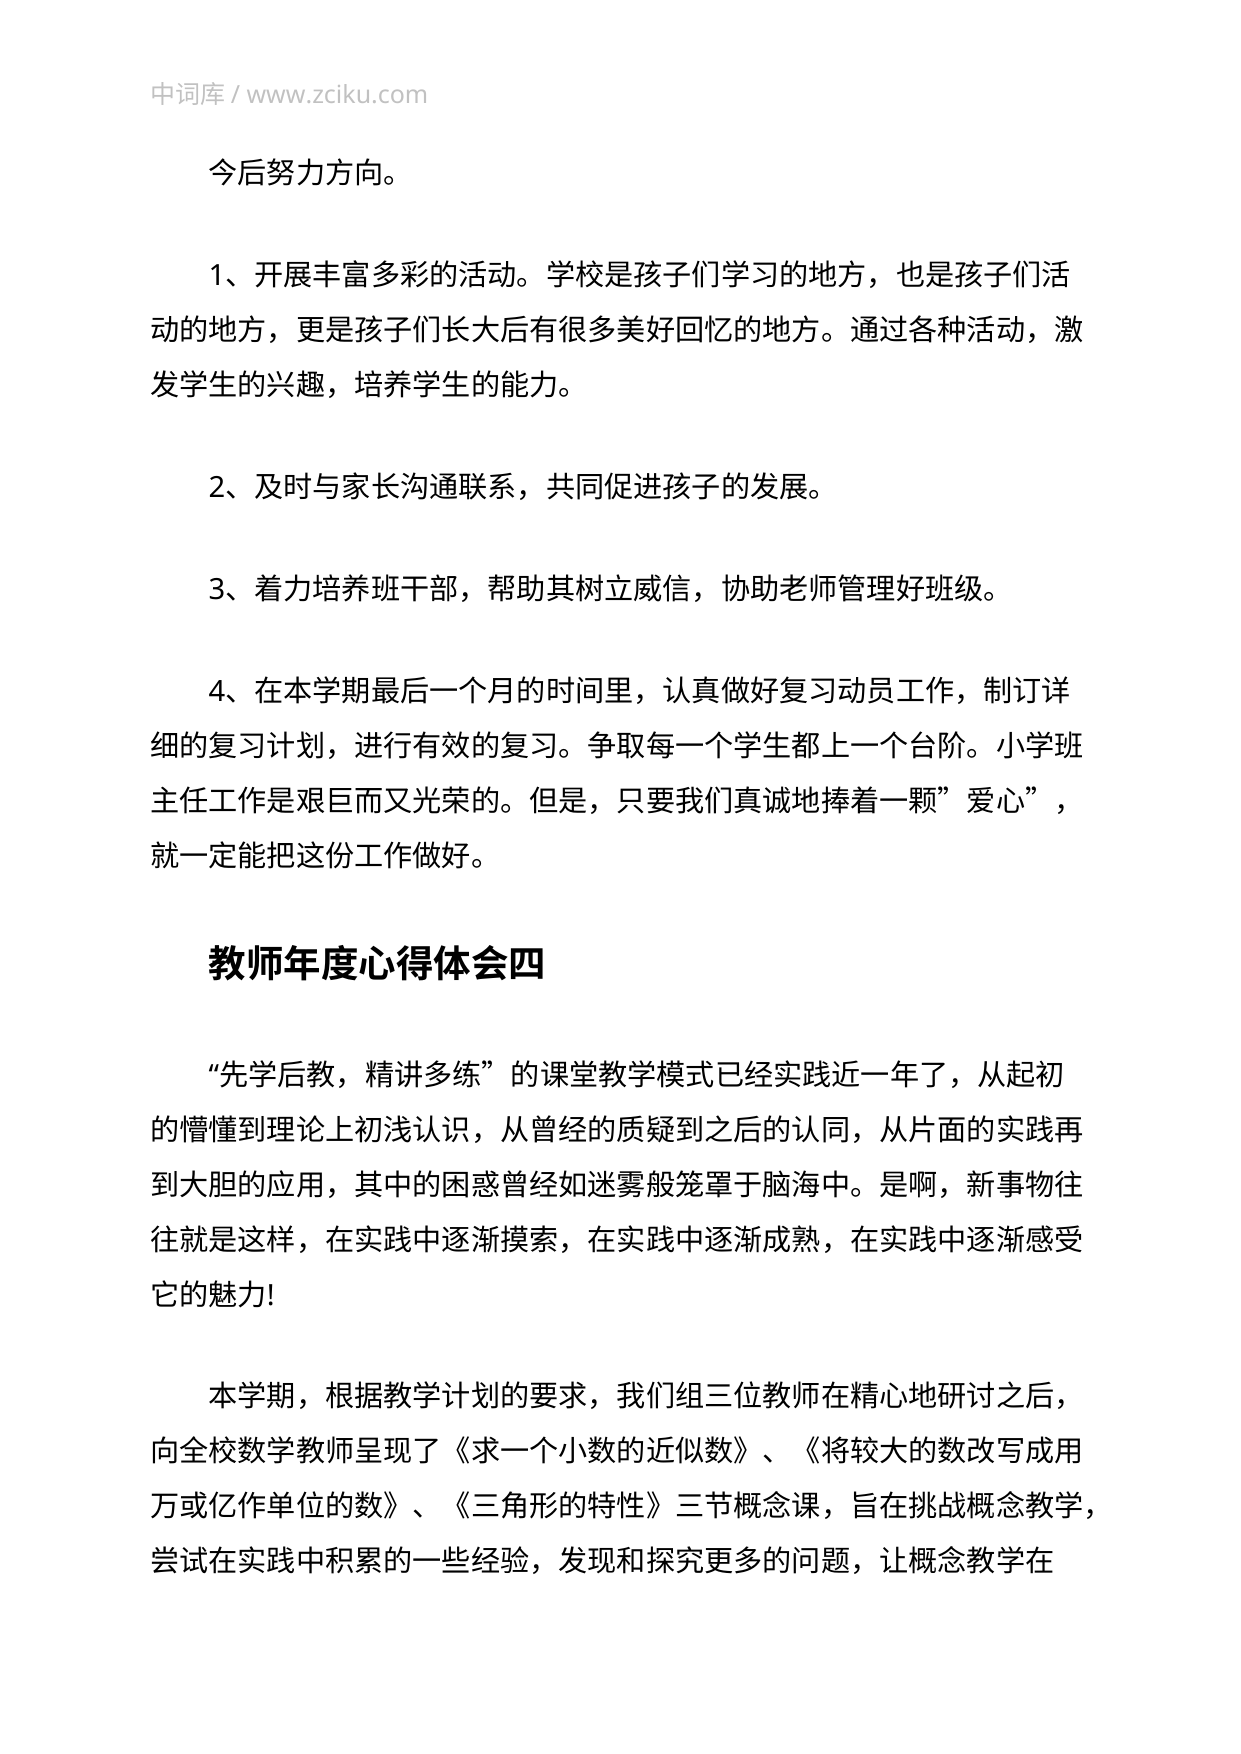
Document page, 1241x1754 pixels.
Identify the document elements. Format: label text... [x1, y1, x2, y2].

text 3、着力培养班干部，帮助其树立威信，协助老师管理好班级。 [150, 565, 1090, 608]
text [150, 1373, 1090, 1580]
text “先学后教，精讲多练”的课堂教学模式已经实践近一年了，从起初的懵懂到理论上初浅认识，从曾经的质疑到之后的认同，从片面的实践再到大胆的应用，其中的困惑曾经如迷雾般笼罩于脑海中。是啊，新事物往往就是这样，在实践中逐渐摸索，在实践中逐渐成熟，在实践中逐渐感受它的魅力! [150, 1051, 1090, 1313]
text 今后努力方向。 [150, 150, 1090, 192]
text 2、及时与家长沟通联系，共同促进孩子的发展。 [150, 463, 1090, 506]
text 1、开展丰富多彩的活动。学校是孩子们学习的地方，也是孩子们活动的地方，更是孩子们长大后有很多美好回忆的地方。通过各种活动，激发学生的兴趣，培养学生的能力。 [150, 252, 1090, 404]
text 教师年度心得体会四 [150, 934, 1090, 988]
text 4、在本学期最后一个月的时间里，认真做好复习动员工作，制订详细的复习计划，进行有效的复习。争取每一个学生都上一个台阶。小学班主任工作是艰巨而又光荣的。但是，只要我们真诚地捧着一颗”爱心”，就一定能把这份工作做好。 [150, 667, 1090, 874]
